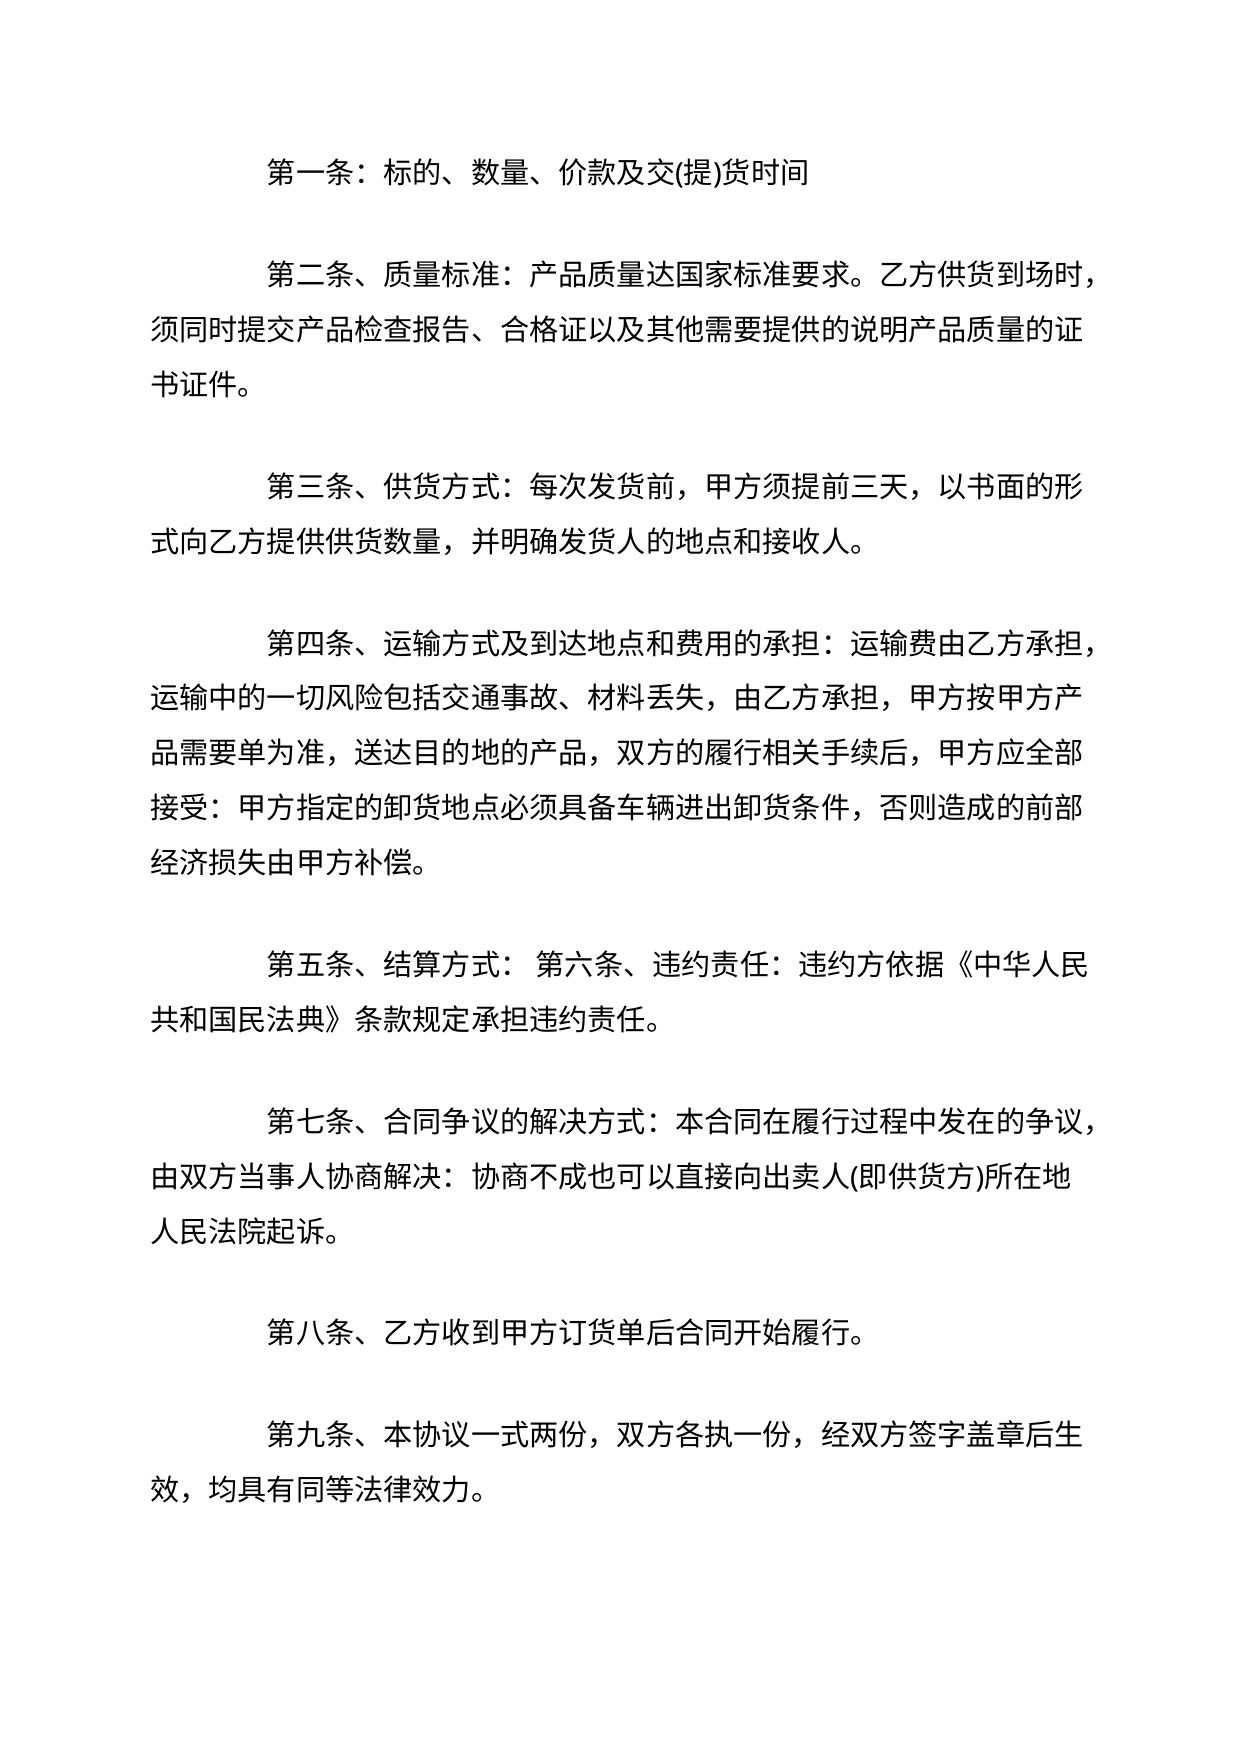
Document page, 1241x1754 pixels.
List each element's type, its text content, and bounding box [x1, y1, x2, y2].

text 第五条、结算方式： 第六条、违约责任：违约方依据《中华人民共和国民法典》条款规定承担违约责任。 [150, 942, 1090, 1039]
text 第四条、运输方式及到达地点和费用的承担：运输费由乙方承担，运输中的一切风险包括交通事故、材料丢失，由乙方承担，甲方按甲方产品需要单为准，送达目的地的产品，双方的履行相关手续后，甲方应全部接受：甲方指定的卸货地点必须具备车辆进出卸货条件，否则造成的前部经济损失由甲方补偿。 [150, 620, 1090, 882]
text 第一条：标的、数量、价款及交(提)货时间 [150, 150, 1090, 192]
text 第八条、乙方收到甲方订货单后合同开始履行。 [150, 1310, 1090, 1352]
text 第三条、供货方式：每次发货前，甲方须提前三天，以书面的形式向乙方提供供货数量，并明确发货人的地点和接收人。 [150, 463, 1090, 561]
text 第九条、本协议一式两份，双方各执一份，经双方签字盖章后生效，均具有同等法律效力。 [150, 1412, 1090, 1509]
text 第七条、合同争议的解决方式：本合同在履行过程中发在的争议，由双方当事人协商解决：协商不成也可以直接向出卖人(即供货方)所在地人民法院起诉。 [150, 1098, 1090, 1250]
text 第二条、质量标准：产品质量达国家标准要求。乙方供货到场时，须同时提交产品检查报告、合格证以及其他需要提供的说明产品质量的证书证件。 [150, 252, 1090, 404]
